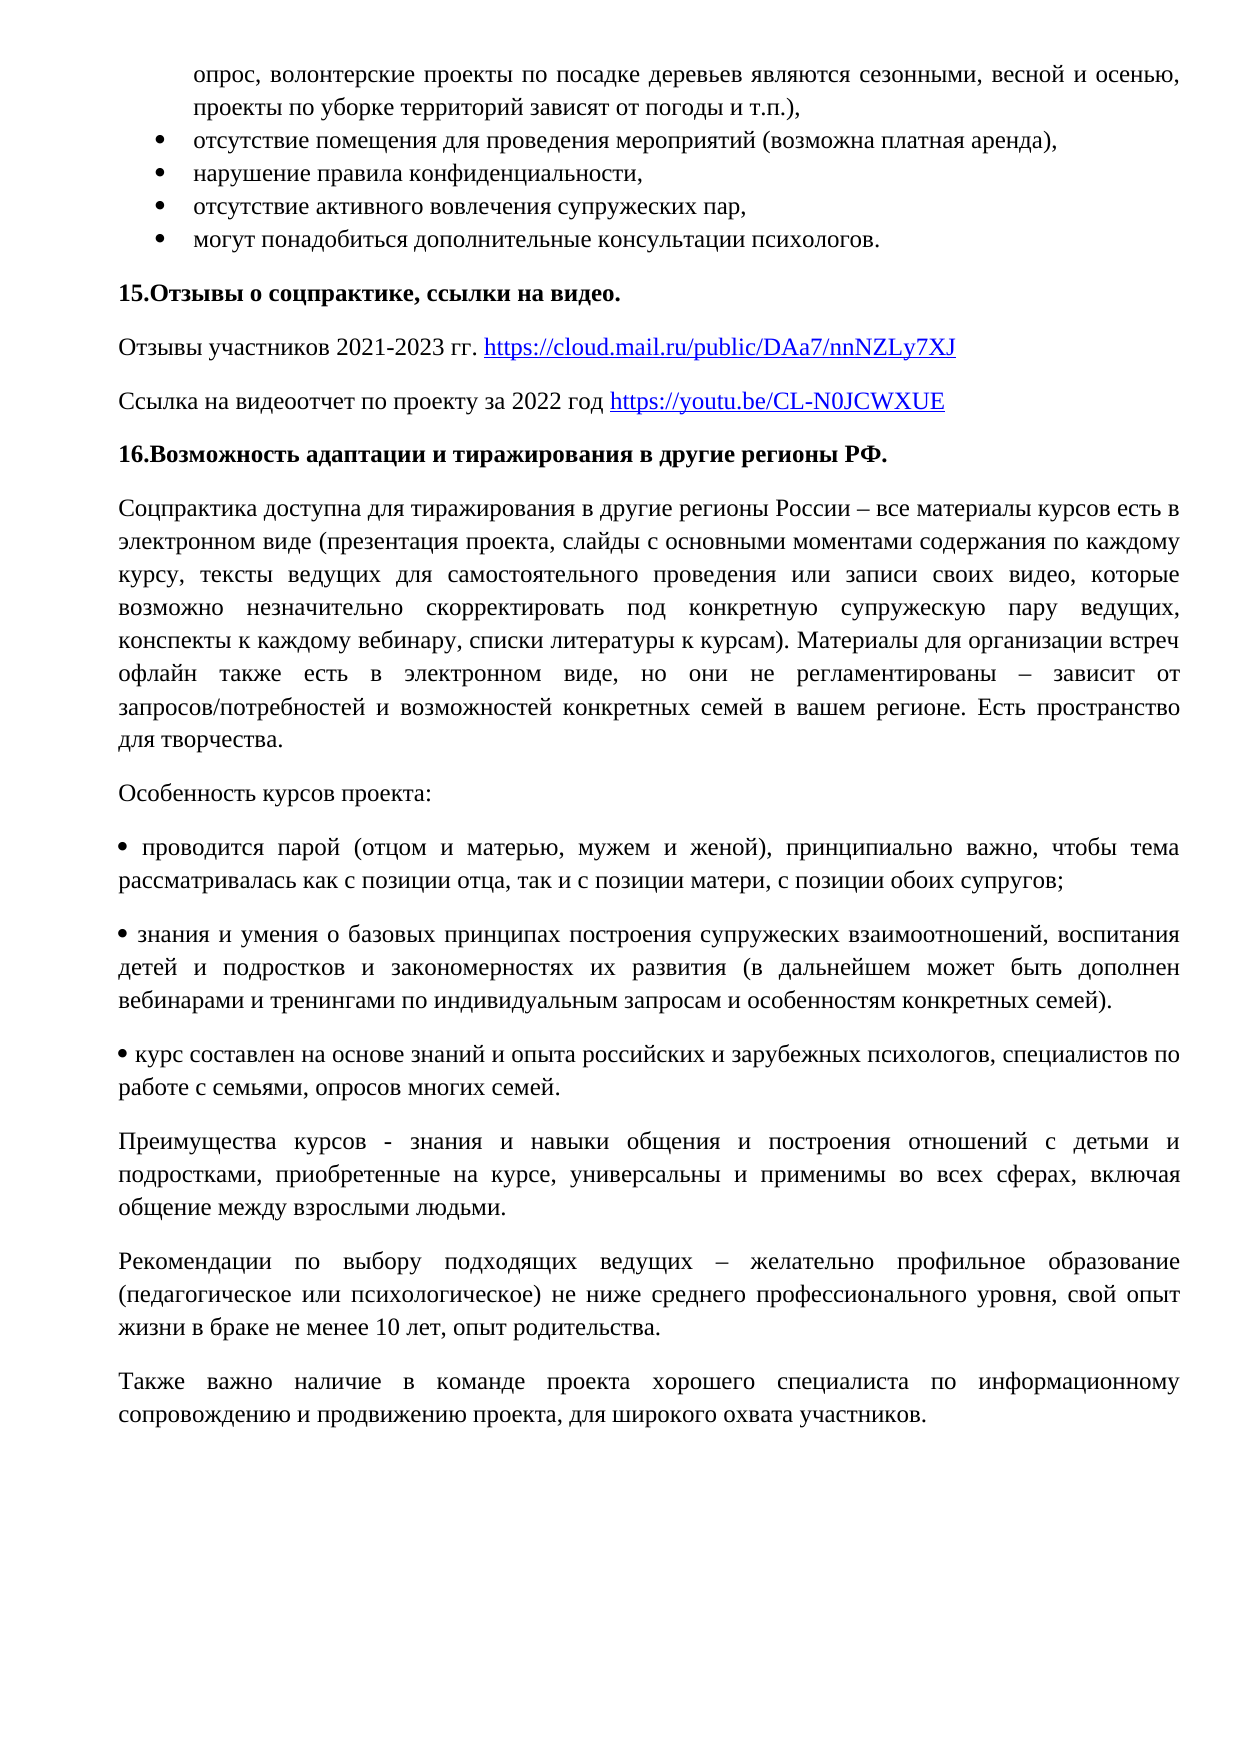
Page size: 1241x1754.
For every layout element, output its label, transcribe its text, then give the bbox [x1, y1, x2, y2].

list нарушение правила конфиденциальности, [156, 158, 1181, 187]
text Преимущества курсов - знания и навыки общения и построения отношений с детьми и подростками, приобретенные на курсе, универсальны и применимы во всех сферах, включая общение между взрослыми людьми. [118, 1126, 1181, 1221]
text Также важно наличие в команде проекта хорошего специалиста по информационному сопровождению и продвижению проекта, для широкого охвата участников. [118, 1366, 1181, 1427]
text Ссылка на видеоотчет по проекту за 2022 год https://youtu.be/CL-N0JCWXUE [118, 386, 1181, 414]
text Особенность курсов проекта: [118, 778, 1181, 807]
text 16.Возможность адаптации и тиражирования в другие регионы РФ. [118, 439, 1181, 468]
text Отзывы участников 2021-2023 гг. https://cloud.mail.ru/public/DAa7/nnNZLy7XJ [118, 332, 1181, 361]
list могут понадобиться дополнительные консультации психологов. [156, 224, 1181, 253]
text 15.Отзывы о соцпрактике, ссылки на видео. [118, 278, 1181, 307]
text курс составлен на основе знаний и опыта российских и зарубежных психологов, специалистов по работе с семьями, опросов многих семей. [118, 1039, 1181, 1101]
list отсутствие активного вовлечения супружеских пар, [156, 191, 1181, 220]
text знания и умения о базовых принципах построения супружеских взаимоотношений, воспитания детей и подростков и закономерностях их развития (в дальнейшем может быть дополнен вебинарами и тренингами по индивидуальным запросам и особенностям конкретных семей). [118, 919, 1181, 1014]
text проводится парой (отцом и матерью, мужем и женой), принципиально важно, чтобы тема рассматривалась как с позиции отца, так и с позиции матери, с позиции обоих супругов; [118, 832, 1181, 894]
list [156, 59, 1181, 121]
text Соцпрактика доступна для тиражирования в другие регионы России – все материалы курсов есть в электронном виде (презентация проекта, слайды с основными моментами содержания по каждому курсу, тексты ведущих для самостоятельного проведения или записи своих видео, которые возможно незначительно скорректировать под конкретную супружескую пару ведущих, конспекты к каждому вебинару, списки литературы к курсам). Материалы для организации встреч офлайн также есть в электронном виде, но они не регламентированы – зависит от запросов/потребностей и возможностей конкретных семей в вашем регионе. Есть пространство для творчества. [118, 493, 1181, 753]
text Рекомендации по выбору подходящих ведущих – желательно профильное образование (педагогическое или психологическое) не ниже среднего профессионального уровня, свой опыт жизни в браке не менее 10 лет, опыт родительства. [118, 1246, 1181, 1341]
list отсутствие помещения для проведения мероприятий (возможна платная аренда), [156, 125, 1181, 154]
